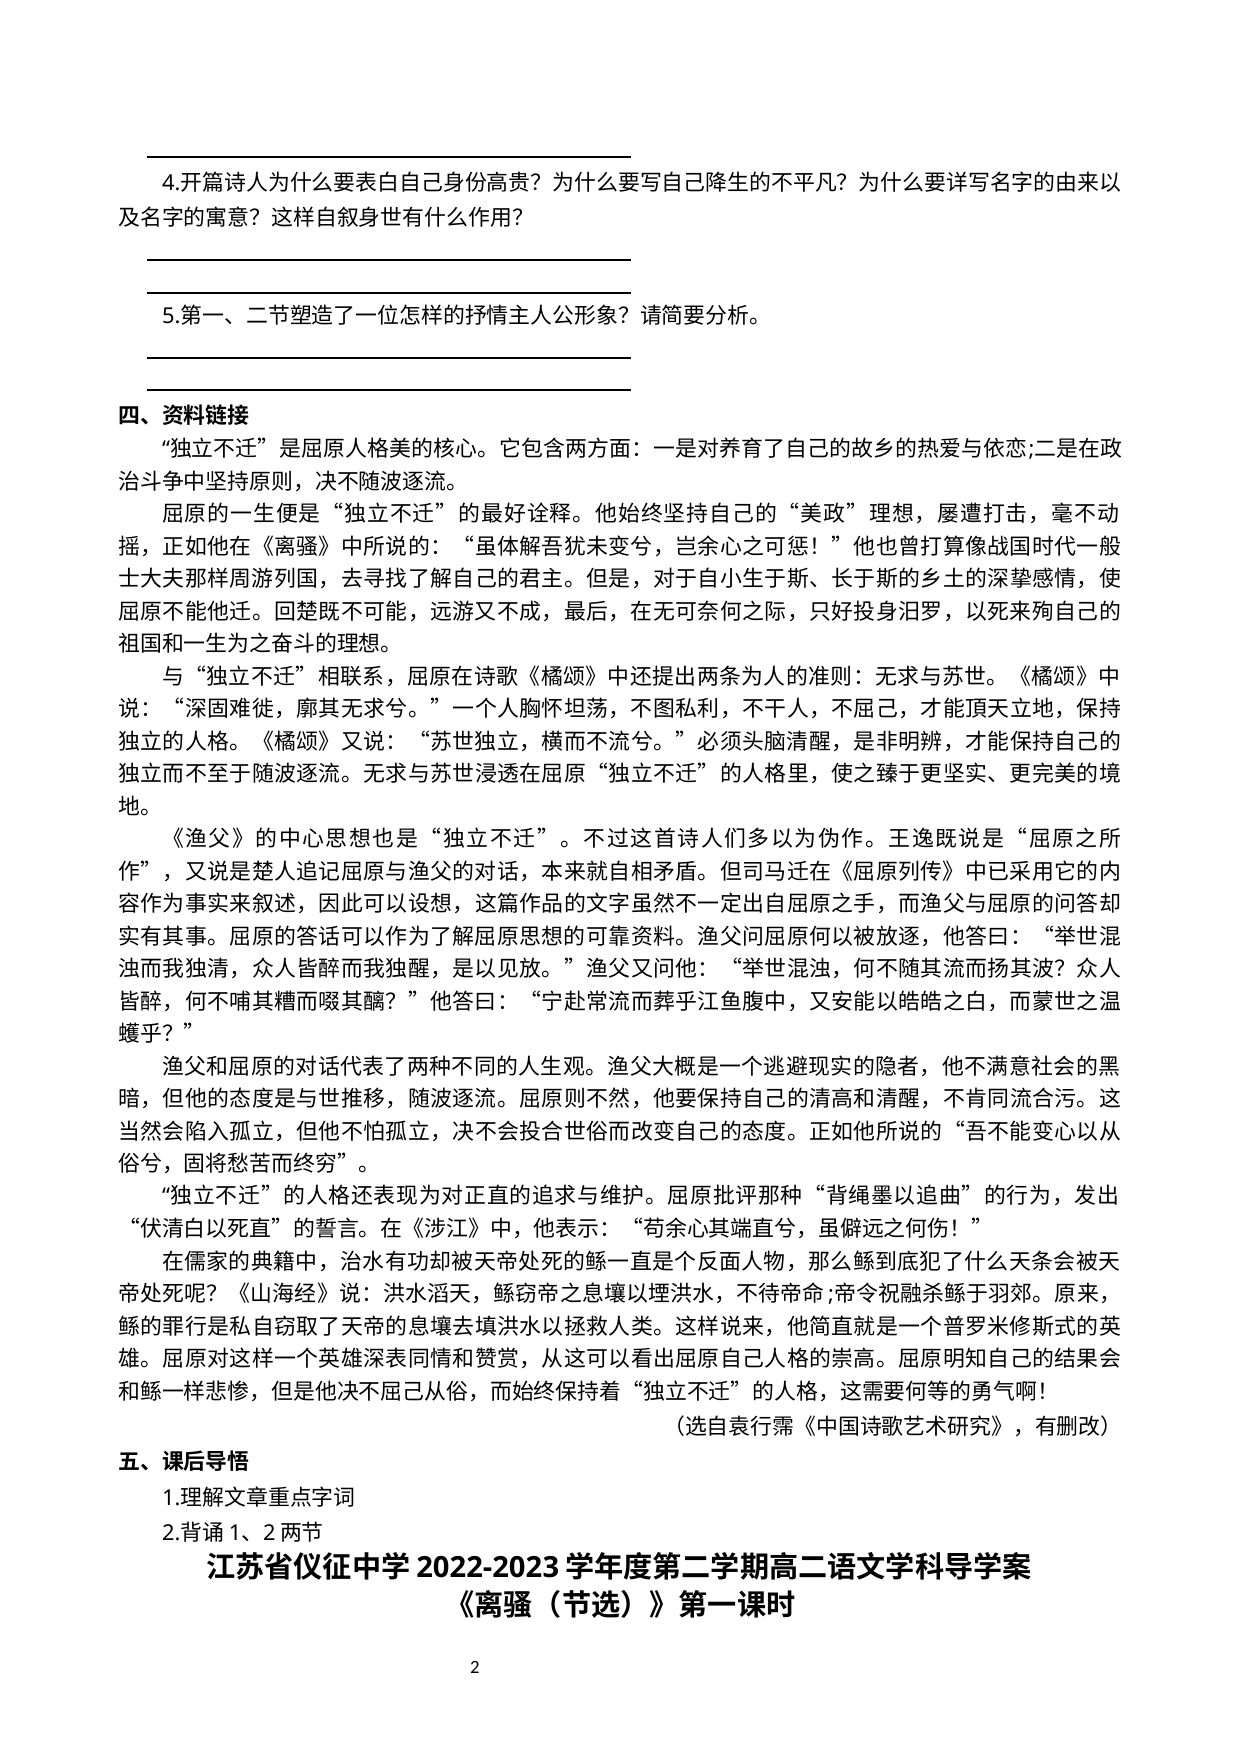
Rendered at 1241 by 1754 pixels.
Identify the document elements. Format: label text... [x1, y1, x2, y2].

text 五、课后导悟 [118, 1441, 1122, 1477]
text 4.开篇诗人为什么要表白自己身份高贵？为什么要写自己降生的不平凡？为什么要详写名字的由来以及名字的寓意？这样自叙身世有什么作用？ [118, 162, 1122, 233]
text 江苏省仪征中学2022-2023学年度第二学期高二语文学科导学案 [118, 1547, 1122, 1585]
text 《渔父》的中心思想也是“独立不迁”。不过这首诗人们多以为伪作。王逸既说是“屈原之所作”，又说是楚人追记屈原与渔父的对话，本来就自相矛盾。但司马迁在《屈原列传》中已采用它的内容作为事实来叙述，因此可以设想，这篇作品的文字虽然不一定出自屈原之手，而渔父与屈原的问答却实有其事。屈原的答话可以作为了解屈原思想的可靠资料。渔父问屈原何以被放逐，他答曰：“举世混浊而我独清，众人皆醉而我独醒，是以见放。”渔父又问他：“举世混浊，何不随其流而扬其波？众人皆醉，何不哺其糟而啜其醨？”他答曰：“宁赴常流而葬乎江鱼腹中，又安能以皓皓之白，而蒙世之温蠖乎？” [118, 821, 1122, 1048]
text 屈原的一生便是“独立不迁”的最好诠释。他始终坚持自己的“美政”理想，屡遭打击，毫不动摇，正如他在《离骚》中所说的：“虽体解吾犹未变兮，岂余心之可惩！”他也曾打算像战国时代一般士大夫那样周游列国，去寻找了解自己的君主。但是，对于自小生于斯、长于斯的乡土的深挚感情，使屈原不能他迁。回楚既不可能，远游又不成，最后，在无可奈何之际，只好投身汨罗，以死来殉自己的祖国和一生为之奋斗的理想。 [118, 496, 1122, 658]
text 渔父和屈原的对话代表了两种不同的人生观。渔父大概是一个逃避现实的隐者，他不满意社会的黑暗，但他的态度是与世推移，随波逐流。屈原则不然，他要保持自己的清高和清醒，不肯同流合污。这当然会陷入孤立，但他不怕孤立，决不会投合世俗而改变自己的态度。正如他所说的“吾不能变心以从俗兮，固将愁苦而终穷”。 [118, 1048, 1122, 1178]
text 四、资料链接 [118, 395, 1122, 431]
text “独立不迁”的人格还表现为对正直的追求与维护。屈原批评那种“背绳墨以追曲”的行为，发出“伏清白以死直”的誓言。在《涉江》中，他表示：“苟余心其端直兮，虽僻远之何伤！” [118, 1178, 1122, 1243]
text 2.背诵1、2两节 [118, 1512, 1122, 1547]
list 5.第一、二节塑造了一位怎样的抒情主人公形象？请简要分析。 [118, 298, 1122, 330]
text 《离骚（节选）》第一课时 [118, 1585, 1122, 1622]
text 1.理解文章重点字词 [118, 1477, 1122, 1512]
text 在儒家的典籍中，治水有功却被天帝处死的鲧一直是个反面人物，那么鲧到底犯了什么天条会被天帝处死呢？《山海经》说：洪水滔天，鲧窃帝之息壤以堙洪水，不待帝命;帝令祝融杀鲧于羽郊。原来，鲧的罪行是私自窃取了天帝的息壤去填洪水以拯救人类。这样说来，他简直就是一个普罗米修斯式的英雄。屈原对这样一个英雄深表同情和赞赏，从这可以看出屈原自己人格的崇高。屈原明知自己的结果会和鲧一样悲惨，但是他决不屈己从俗，而始终保持着“独立不迁”的人格，这需要何等的勇气啊！ [118, 1243, 1122, 1406]
text “独立不迁”是屈原人格美的核心。它包含两方面：一是对养育了自己的故乡的热爱与依恋;二是在政治斗争中坚持原则，决不随波逐流。 [118, 431, 1122, 496]
text （选自袁行霈《中国诗歌艺术研究》，有删改） [118, 1406, 1122, 1441]
text 与“独立不迁”相联系，屈原在诗歌《橘颂》中还提出两条为人的准则：无求与苏世。《橘颂》中说：“深固难徙，廓其无求兮。”一个人胸怀坦荡，不图私利，不干人，不屈己，才能頂天立地，保持独立的人格。《橘颂》又说：“苏世独立，横而不流兮。”必须头脑清醒，是非明辨，才能保持自己的独立而不至于随波逐流。无求与苏世浸透在屈原“独立不迁”的人格里，使之臻于更坚实、更完美的境地。 [118, 658, 1122, 821]
